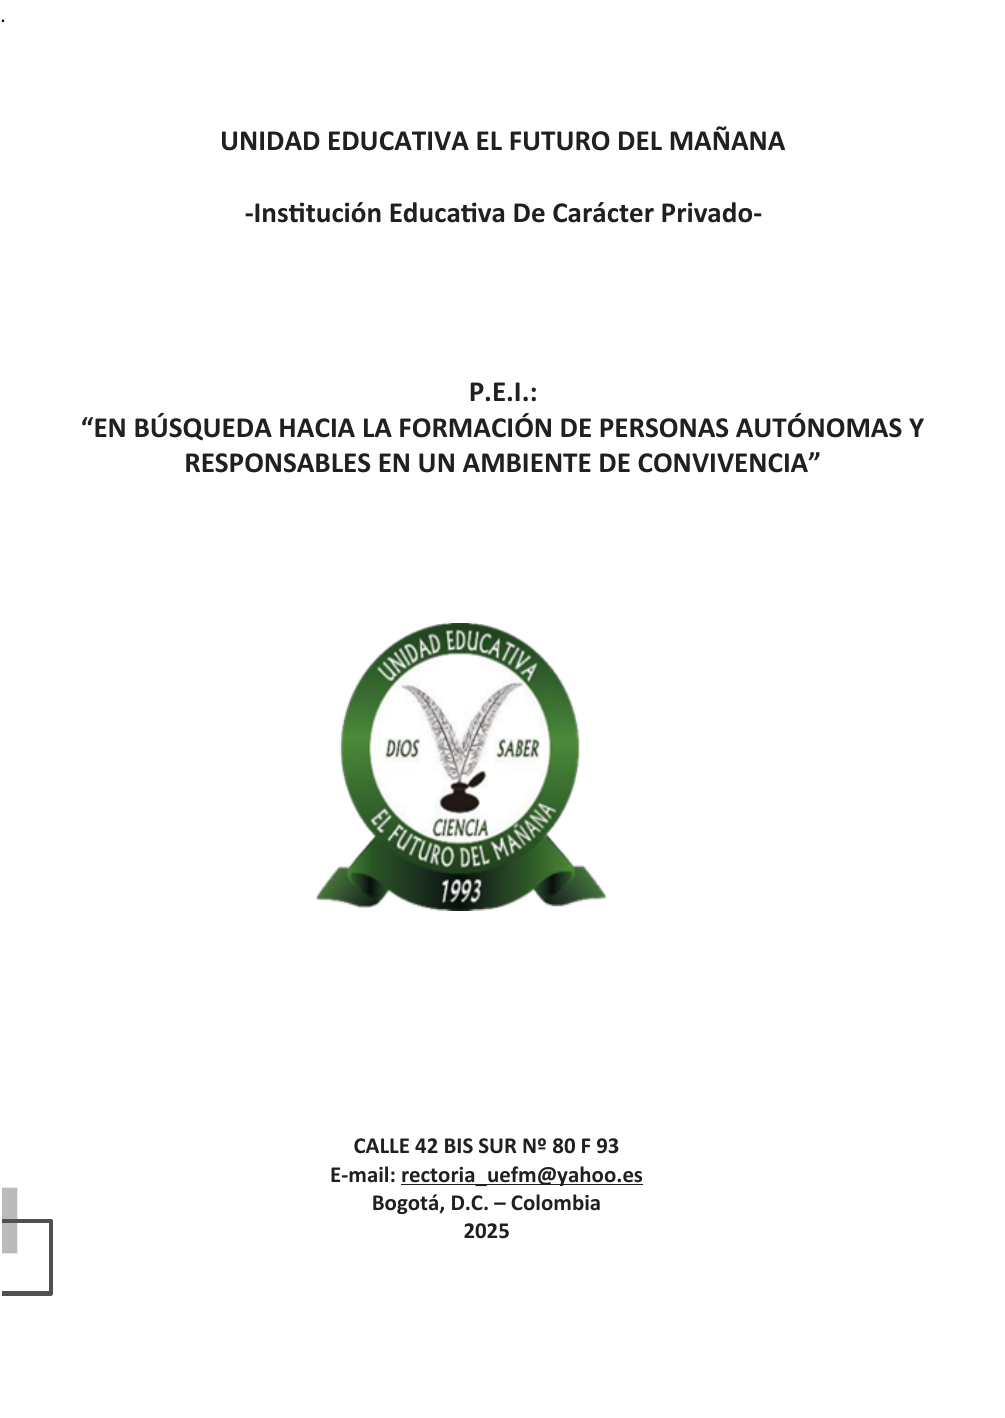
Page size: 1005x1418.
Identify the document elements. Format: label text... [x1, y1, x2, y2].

text RESPONSABLES EN UN AMBIENTE DE CONVIVENCIA” [32, 444, 973, 480]
text “EN BÚSQUEDA HACIA LA FORMACIÓN DE PERSONAS AUTÓNOMAS Y [32, 409, 973, 444]
text UNIDAD EDUCATIVA EL FUTURO DEL MAÑANA [33, 122, 973, 158]
text CALLE 42 BIS SUR Nº 80 F 93 [0, 1132, 973, 1160]
subtitle P.E.I.: [33, 373, 973, 409]
text -Institución Educativa De Carácter Privado- [34, 194, 973, 229]
text 2025 [0, 1216, 973, 1244]
text E-mail: rectoria_uefm@yahoo.es [0, 1160, 973, 1188]
picture [316, 623, 607, 911]
text Bogotá, D.C. – Colombia [0, 1188, 973, 1216]
